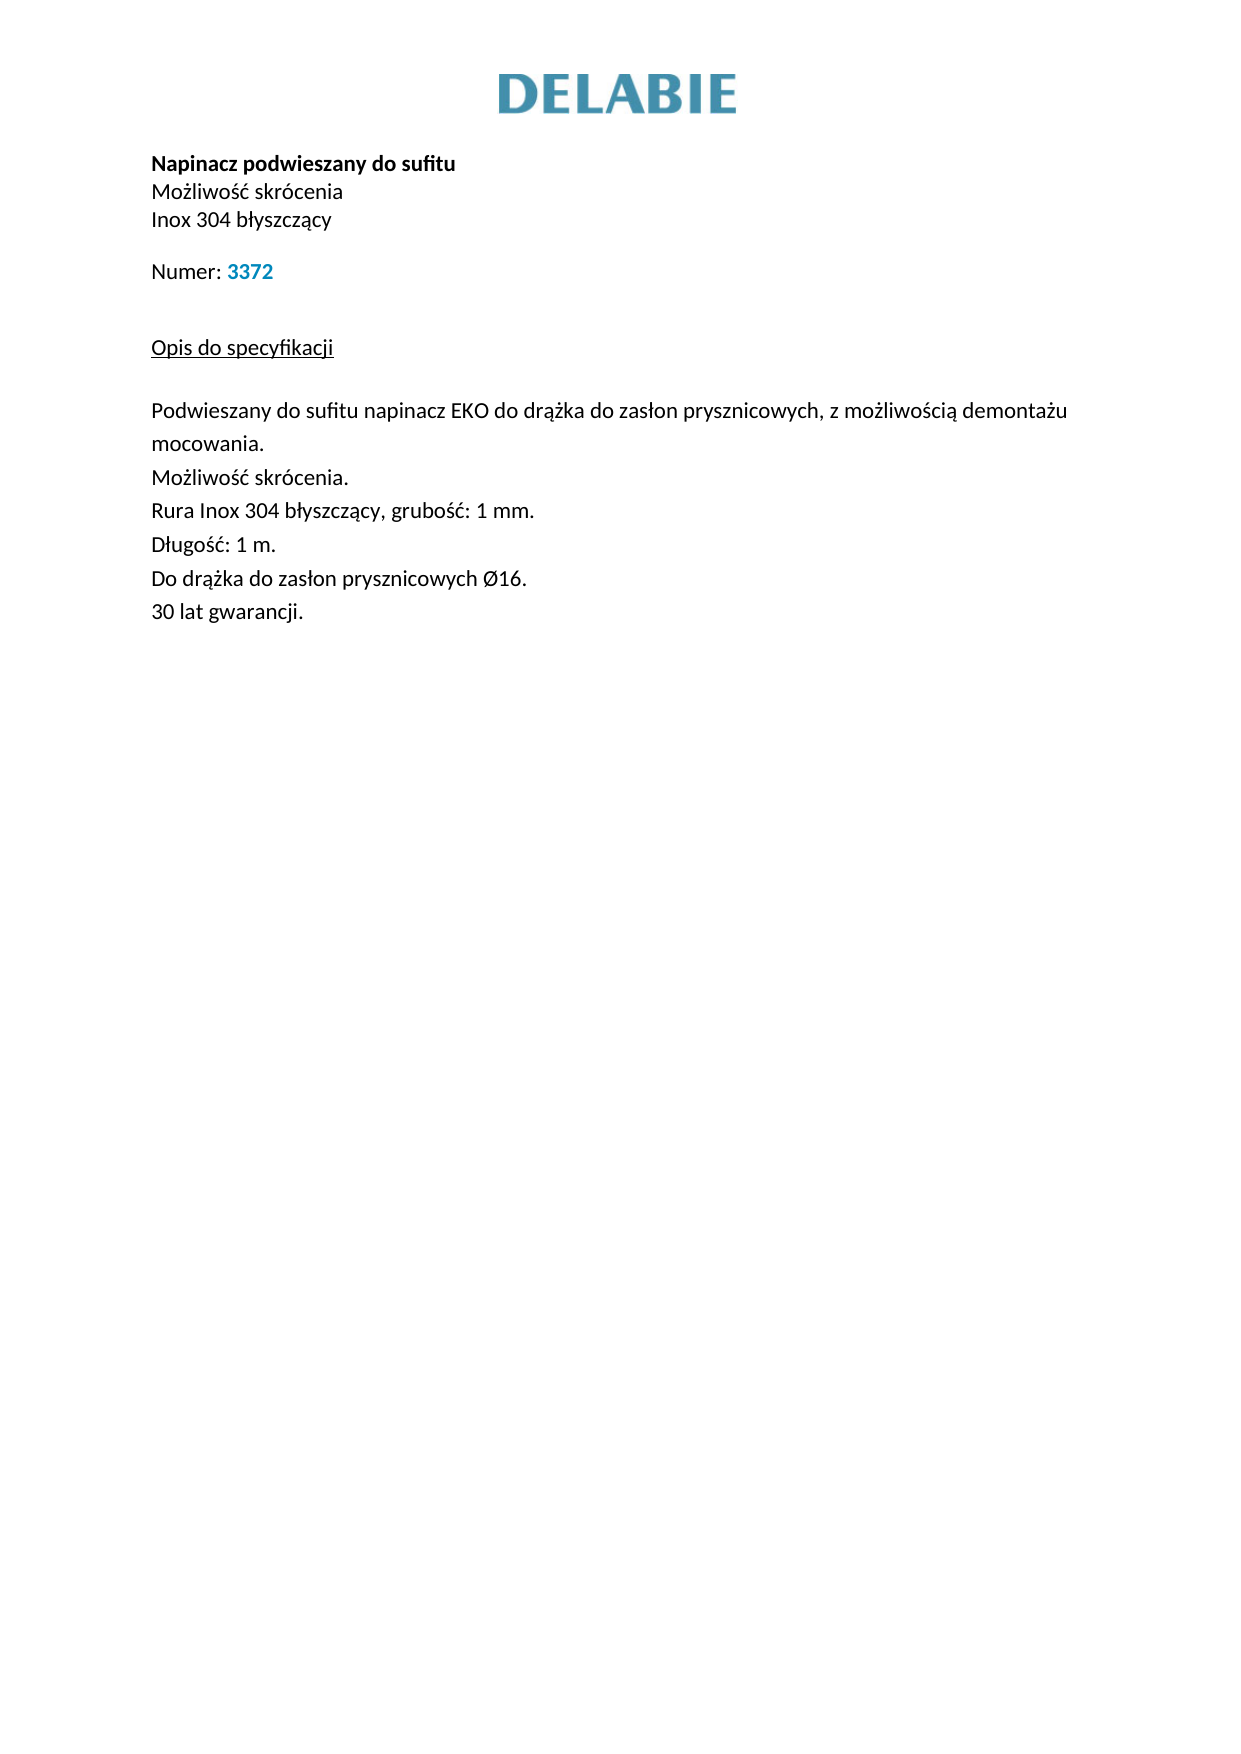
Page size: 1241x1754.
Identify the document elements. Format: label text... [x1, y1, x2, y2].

text Podwieszany do sufitu napinacz EKO do drążka do zasłon prysznicowych, z możliwością demontażu mocowania. [151, 396, 1084, 458]
text Długość: 1 m. [151, 530, 1084, 558]
text 30 lat gwarancji. [151, 597, 1084, 625]
text Do drążka do zasłon prysznicowych Ø16. [151, 564, 1084, 592]
text Napinacz podwieszany do sufitu [151, 149, 1084, 177]
picture [497, 74, 738, 114]
text Możliwość skrócenia. [151, 463, 1084, 491]
text Opis do specyfikacji [151, 333, 1084, 361]
text Inox 304 błyszczący [151, 205, 1084, 233]
text Rura Inox 304 błyszczący, grubość: 1 mm. [151, 497, 1084, 525]
text Numer: 3372 [151, 257, 1084, 285]
text Możliwość skrócenia [151, 177, 1084, 205]
